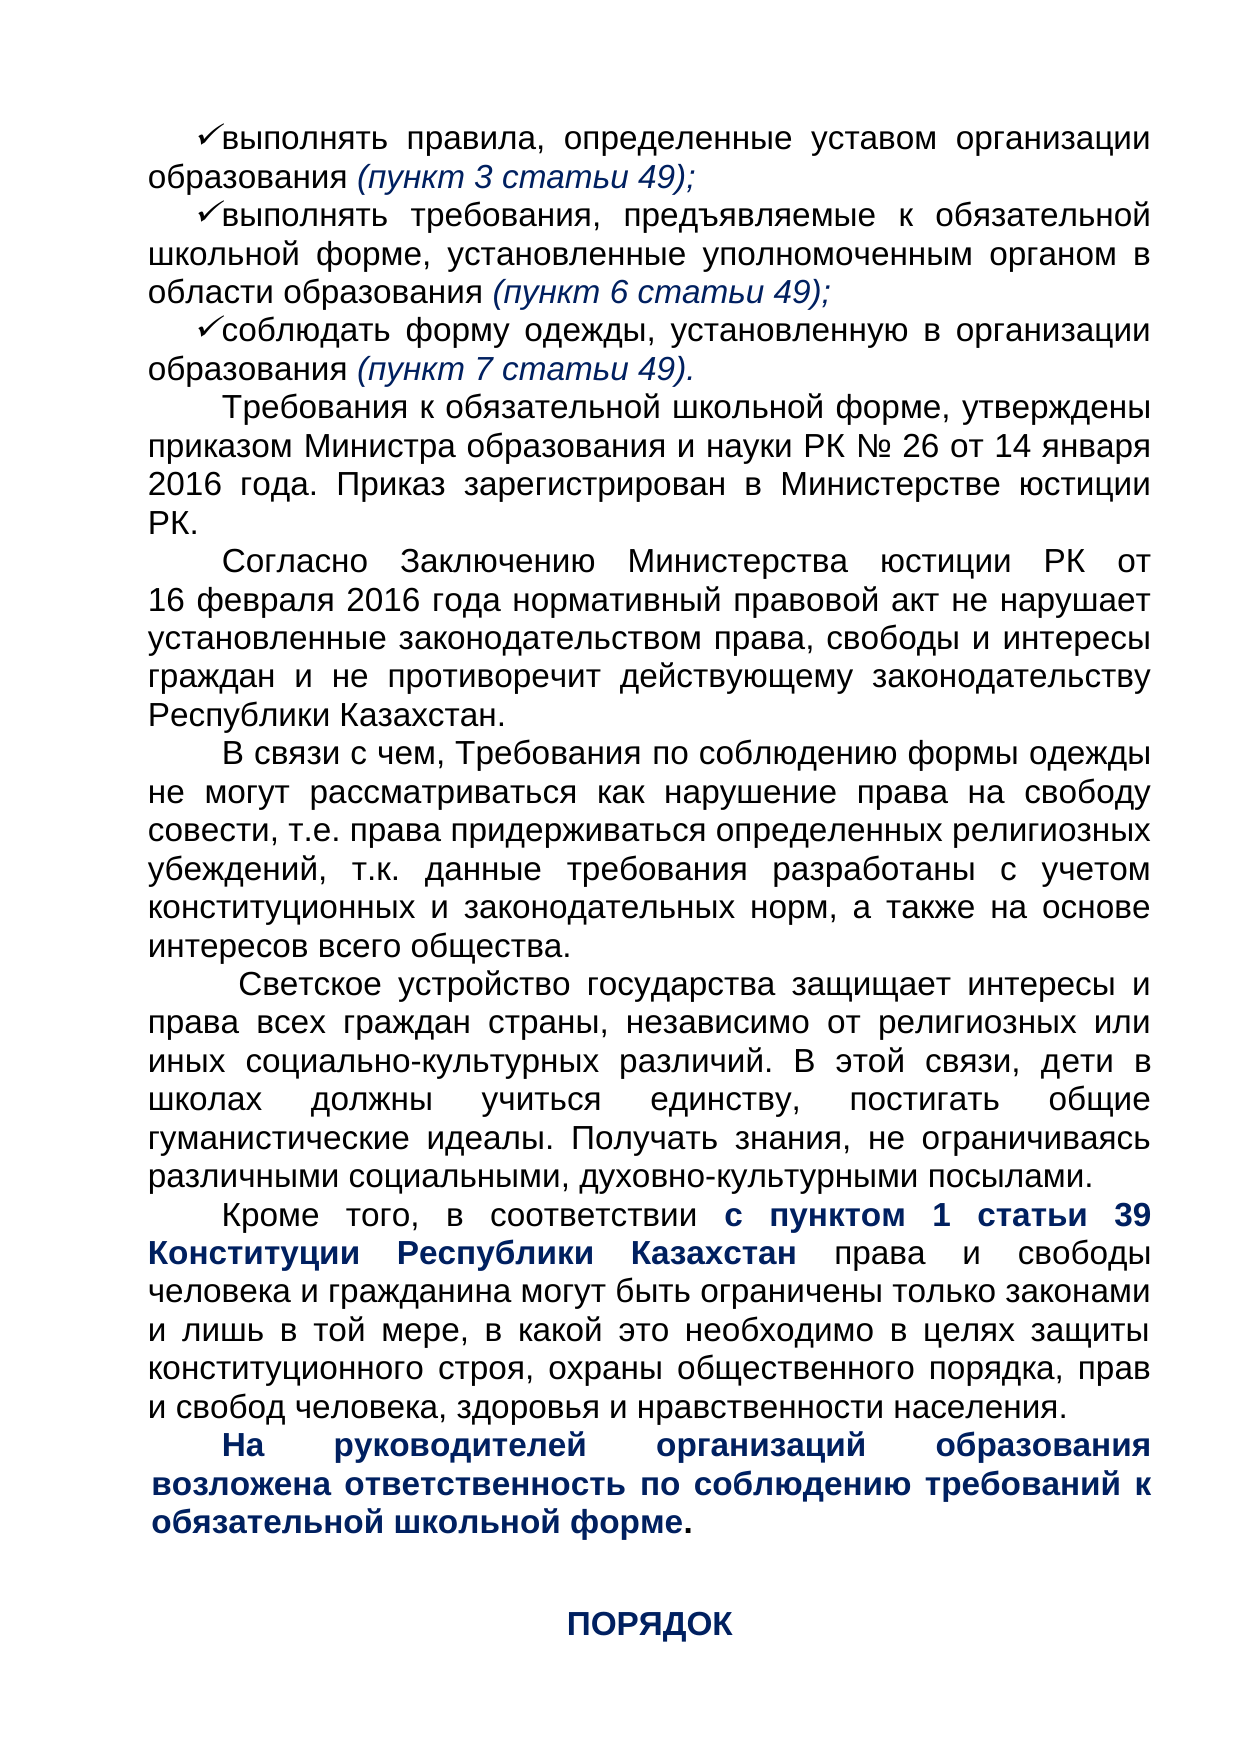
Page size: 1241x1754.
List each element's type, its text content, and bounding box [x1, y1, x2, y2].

list выполнять требования, предъявляемые к обязательной школьной форме, установленные уполномоченным органом в области образования (пункт 6 статьи 49); [148, 195, 1152, 311]
text Светское устройство государства защищает интересы и права всех граждан страны, независимо от религиозных или иных социально-культурных различий. В этой связи, дети в школах должны учиться единству, постигать общие гуманистические идеалы. Получать знания, не ограничиваясь различными социальными, духовно-культурными посылами. [148, 964, 1152, 1195]
text В связи с чем, Требования по соблюдению формы одежды не могут рассматриваться как нарушение права на свободу совести, т.е. права придерживаться определенных религиозных убеждений, т.к. данные требования разработаны с учетом конституционных и законодательных норм, а также на основе интересов всего общества. [148, 733, 1152, 964]
text Требования к обязательной школьной форме, утверждены приказом Министра образования и науки РК № 26 от 14 января 2016 года. Приказ зарегистрирован в Министерстве юстиции РК. [148, 387, 1152, 541]
text Кроме того, в соответствии с пунктом 1 статьи 39 Конституции Республики Казахстан права и свободы человека и гражданина могут быть ограничены только законами и лишь в той мере, в какой это необходимо в целях защиты конституционного строя, охраны общественного порядка, прав и свобод человека, здоровья и нравственности населения. [148, 1195, 1152, 1425]
text Согласно Заключению Министерства юстиции РК от 16 февраля 2016 года нормативный правовой акт не нарушает установленные законодательством права, свободы и интересы граждан и не противоречит действующему законодательству Республики Казахстан. [148, 541, 1152, 733]
list соблюдать форму одежды, установленную в организации образования (пункт 7 статьи 49). [148, 311, 1152, 387]
text На руководителей организаций образования возложена ответственность по соблюдению требований к обязательной школьной форме. [151, 1425, 1152, 1603]
list выполнять правила, определенные уставом организации образования (пункт 3 статьи 49); [148, 118, 1152, 195]
text ПОРЯДОК [148, 1604, 1152, 1643]
